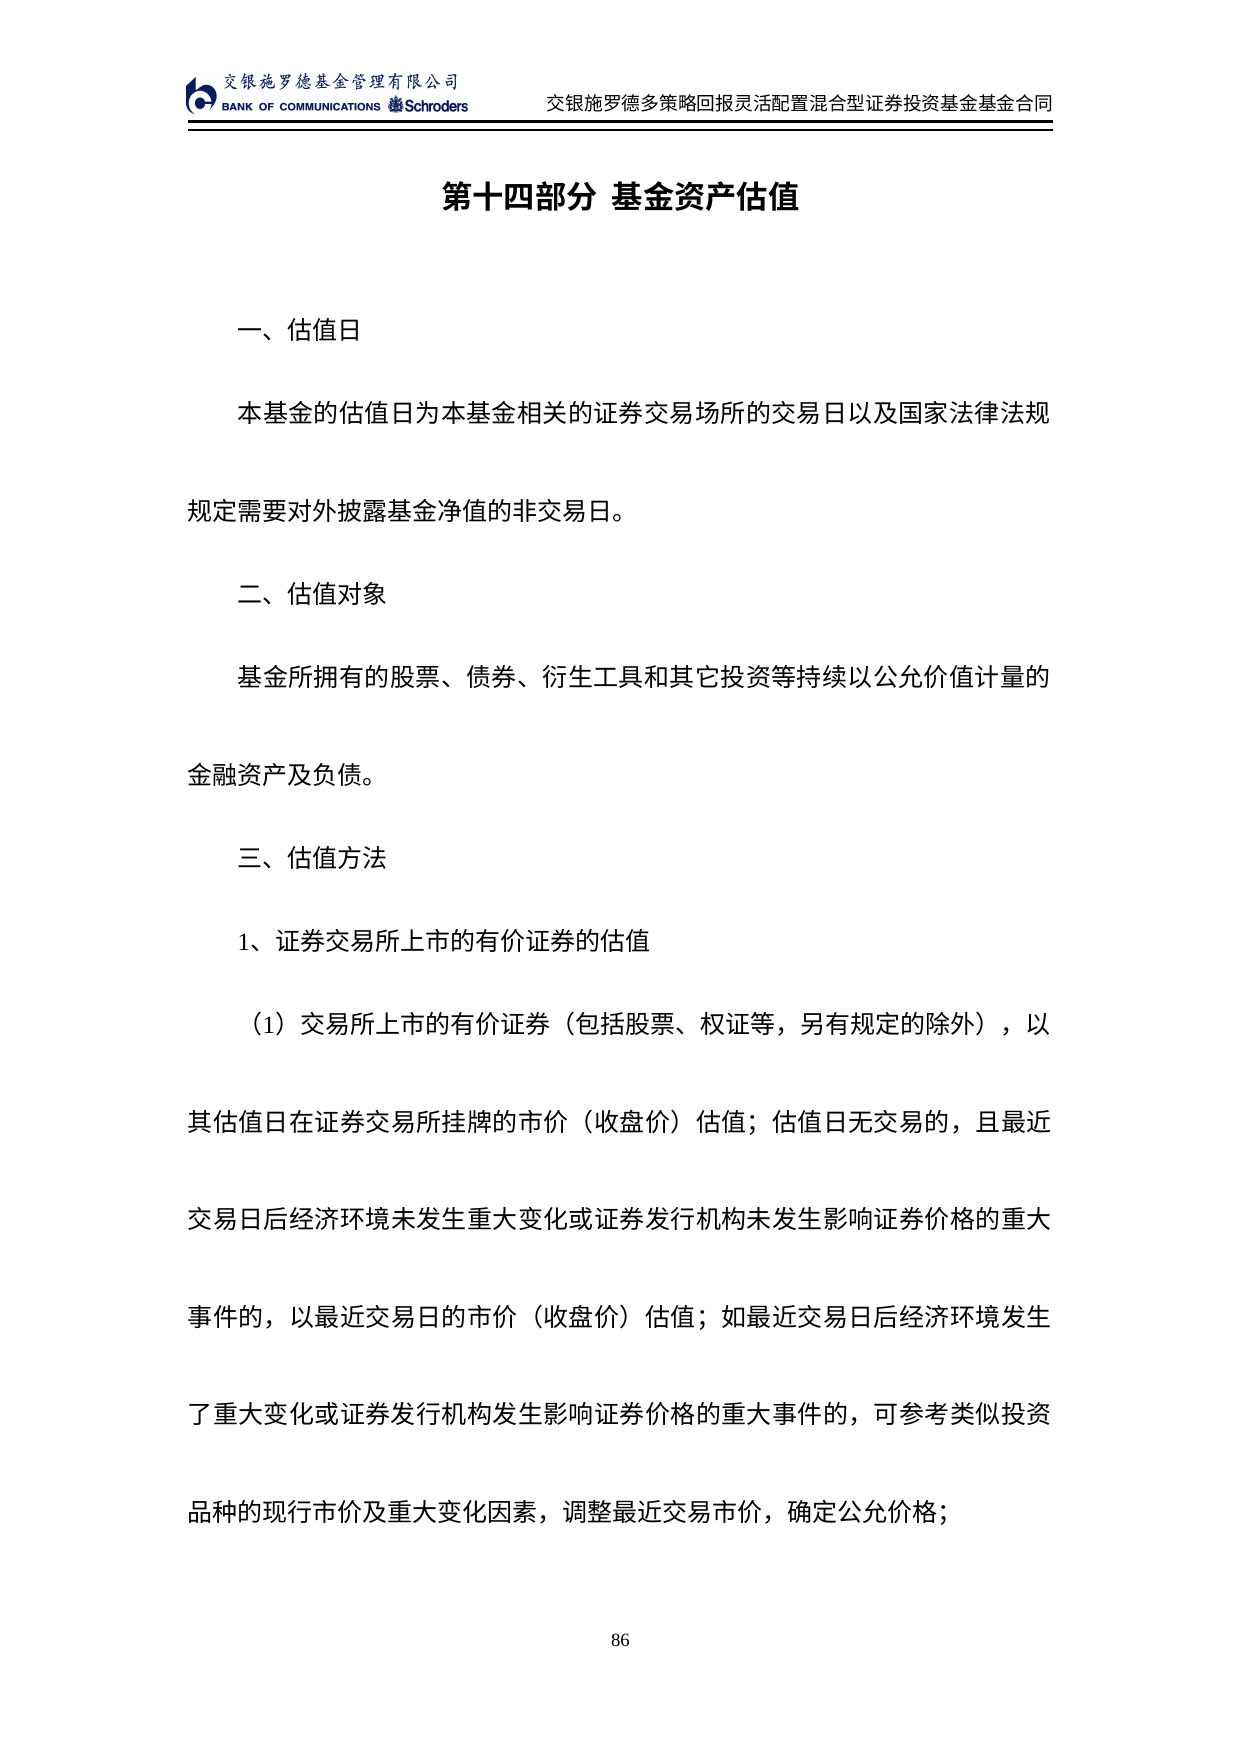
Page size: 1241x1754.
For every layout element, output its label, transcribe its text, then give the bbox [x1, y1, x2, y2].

picture [186, 73, 468, 114]
text 一、估值日 [187, 296, 1053, 361]
text 三、估值方法 [187, 824, 1053, 889]
text 1、证券交易所上市的有价证券的估值 [187, 907, 1053, 972]
subtitle 第十四部分 基金资产估值 [187, 162, 1053, 227]
text （1）交易所上市的有价证券（包括股票、权证等，另有规定的除外），以其估值日在证券交易所挂牌的市价（收盘价）估值；估值日无交易的，且最近交易日后经济环境未发生重大变化或证券发行机构未发生影响证券价格的重大事件的，以最近交易日的市价（收盘价）估值；如最近交易日后经济环境发生了重大变化或证券发行机构发生影响证券价格的重大事件的，可参考类似投资品种的现行市价及重大变化因素，调整最近交易市价，确定公允价格； [187, 990, 1053, 1543]
text 本基金的估值日为本基金相关的证券交易场所的交易日以及国家法律法规规定需要对外披露基金净值的非交易日。 [187, 379, 1053, 542]
text 基金所拥有的股票、债券、衍生工具和其它投资等持续以公允价值计量的金融资产及负债。 [187, 643, 1053, 806]
text 二、估值对象 [187, 560, 1053, 625]
